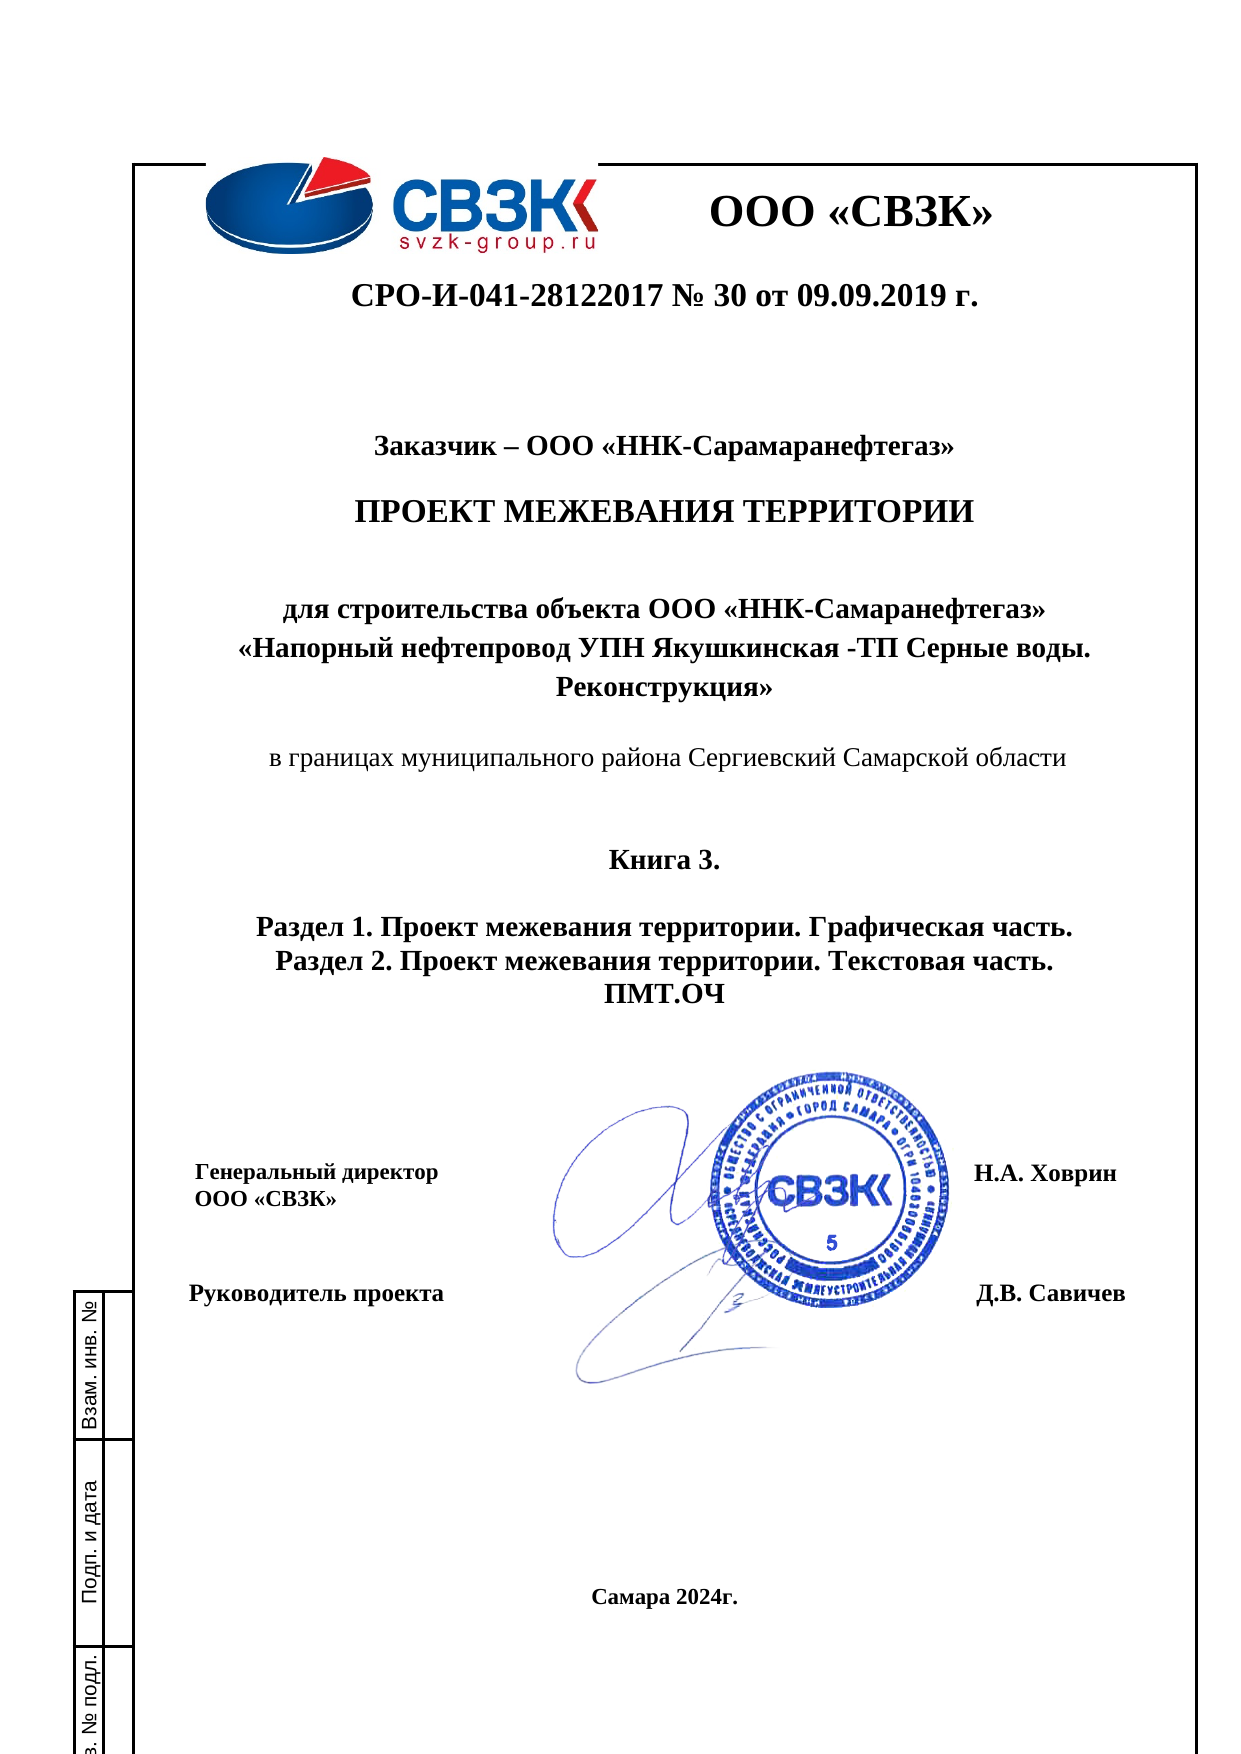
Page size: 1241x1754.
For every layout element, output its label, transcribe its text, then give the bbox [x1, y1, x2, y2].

picture [511, 1211, 982, 1235]
text ПМТ.ОЧ [177, 976, 1152, 1010]
table_header Генеральный директор ООО «СВЗК» [177, 1043, 551, 1211]
text «Напорный нефтепровод УПН Якушкинская -ТП Серные воды. Реконструкция» [177, 630, 1152, 702]
text Заказчик – ООО «ННК-Сарамаранефтегаз» [177, 428, 1152, 462]
table_header [550, 1235, 827, 1350]
text Раздел 2. Проект межевания территории. Текстовая часть. [177, 943, 1152, 976]
text для строительства объекта ООО «ННК-Самаранефтегаз» [177, 592, 1152, 625]
text ООО «СВЗК» [177, 184, 1152, 237]
text Книга 3. [177, 842, 1152, 876]
table_header Н.А. Ховрин [826, 1043, 1152, 1211]
text Самара 2024г. [177, 1583, 1152, 1609]
text Раздел 1. Проект межевания территории. Графическая часть. [177, 909, 1152, 943]
text СРО-И-041-28122017 № 30 от 09.09.2019 г. [177, 275, 1152, 313]
subtitle ПРОЕКТ МЕЖЕВАНИЯ ТЕРРИТОРИИ [177, 491, 1152, 529]
table_header Руководитель проекта [177, 1235, 550, 1350]
text в границах муниципального района Сергиевский Самарской области [177, 741, 1152, 772]
picture [511, 1350, 858, 1420]
table_header Д.В. Савичев [827, 1235, 1152, 1350]
table_header [551, 1043, 826, 1211]
picture [205, 237, 599, 254]
picture [205, 157, 599, 184]
